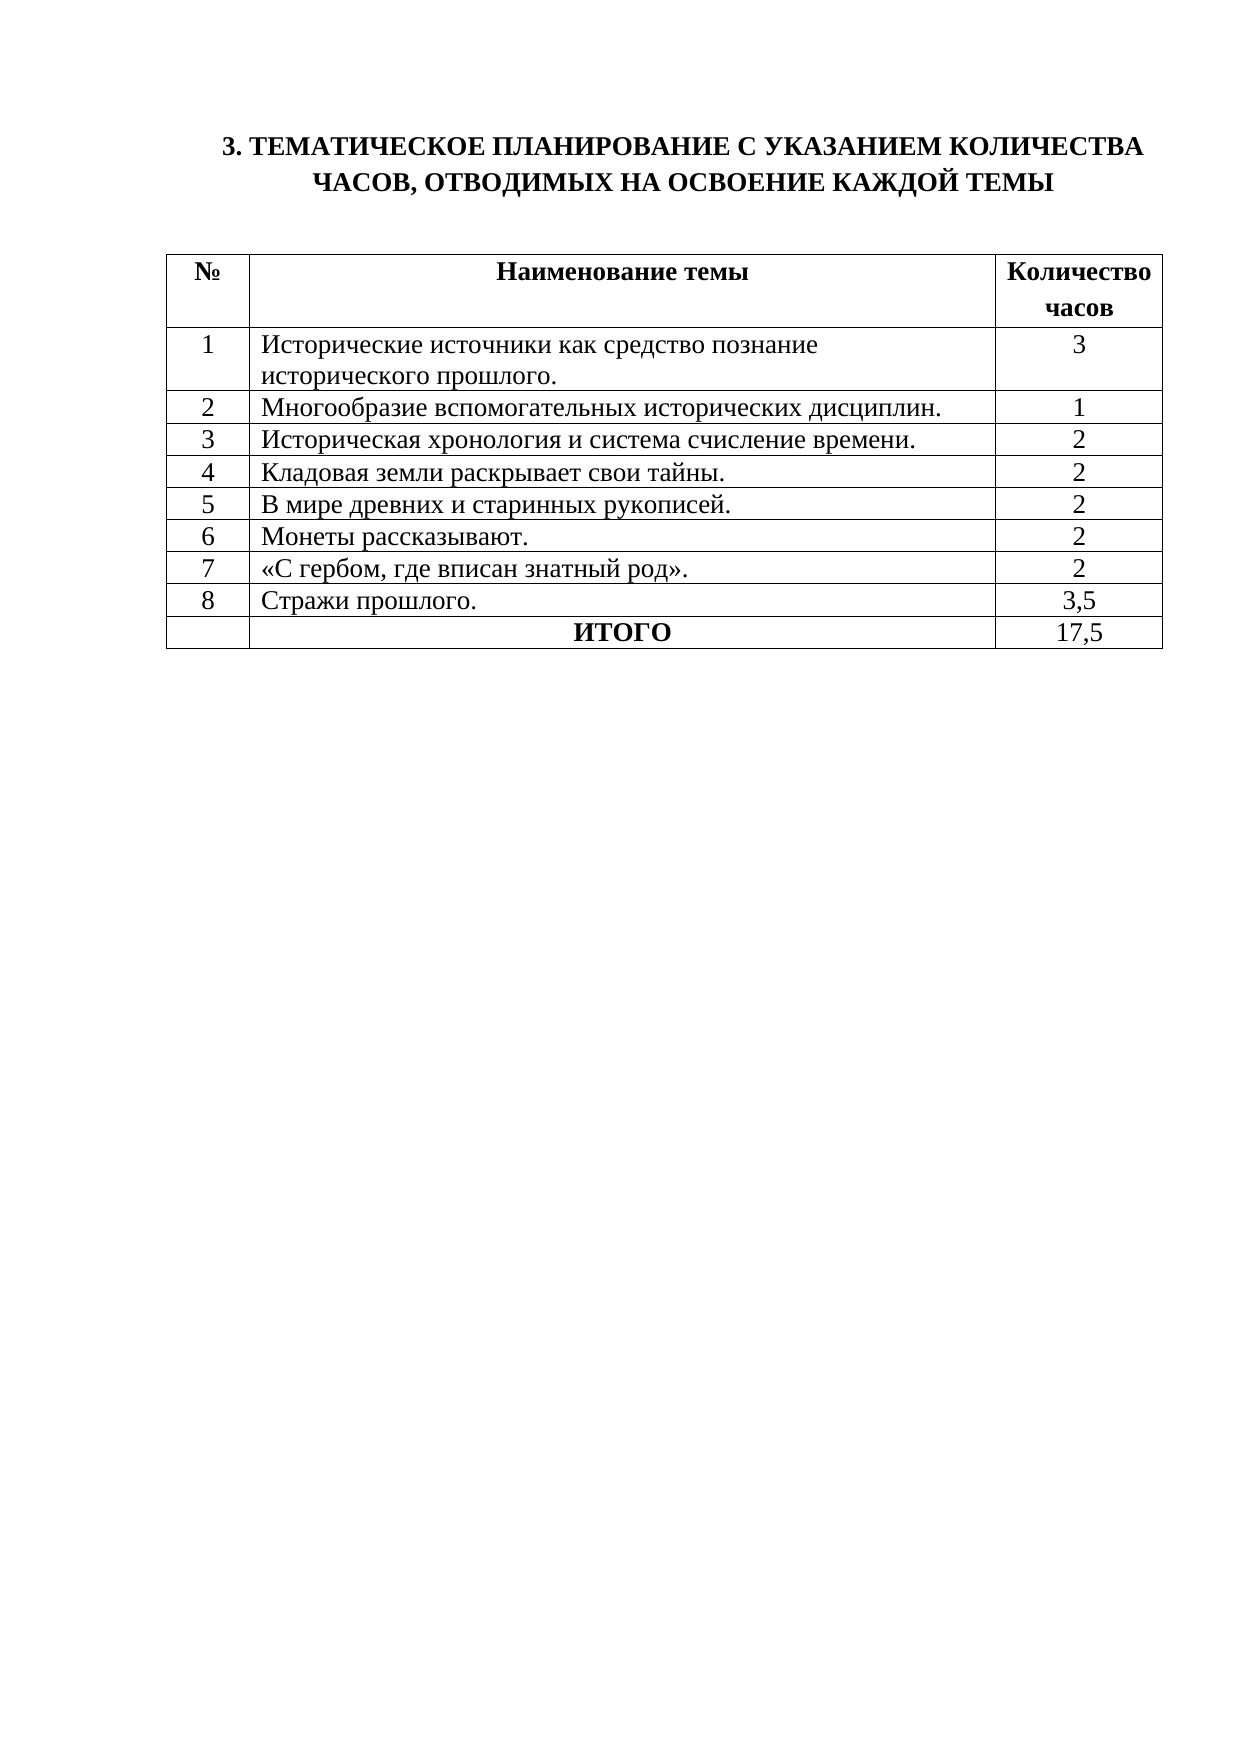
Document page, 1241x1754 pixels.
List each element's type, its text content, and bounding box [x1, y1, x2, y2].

table_cell 6 [167, 520, 249, 551]
table_cell В мире древних и старинных рукописей. [250, 488, 995, 519]
table_header Наименование темы [250, 255, 995, 327]
table_cell Монеты рассказывают. [250, 520, 995, 551]
table_cell 2 [996, 552, 1162, 583]
table_cell 2 [996, 520, 1162, 551]
table_header № [167, 255, 249, 327]
table_cell 1 [996, 391, 1162, 422]
table_cell Стражи прошлого. [250, 584, 995, 616]
table_cell 2 [996, 488, 1162, 519]
list 3. Тематическое планирование с указанием количества часов, отводимых на освоение каждой темы [215, 130, 1152, 197]
table_cell 2 [996, 424, 1162, 454]
table_cell 4 [167, 456, 249, 487]
table_cell Исторические источники как средство познание исторического прошлого. [250, 328, 995, 390]
table_cell «С гербом, где вписан знатный род». [250, 552, 995, 583]
table_cell ИТОГО [250, 617, 995, 648]
table_cell 2 [167, 391, 249, 422]
table_cell 2 [996, 456, 1162, 487]
table_cell 3,5 [996, 584, 1162, 616]
table_cell 5 [167, 488, 249, 519]
table_cell Кладовая земли раскрывает свои тайны. [250, 456, 995, 487]
table_cell 7 [167, 552, 249, 583]
table_header Количество часов [996, 255, 1162, 327]
table_cell Историческая хронология и система счисление времени. [250, 424, 995, 454]
table_cell 3 [996, 328, 1162, 390]
table_cell [167, 617, 249, 648]
table_cell 1 [167, 328, 249, 390]
table_cell 3 [167, 424, 249, 454]
table_cell 17,5 [996, 617, 1162, 648]
table_cell 8 [167, 584, 249, 616]
table_cell Многообразие вспомогательных исторических дисциплин. [250, 391, 995, 422]
